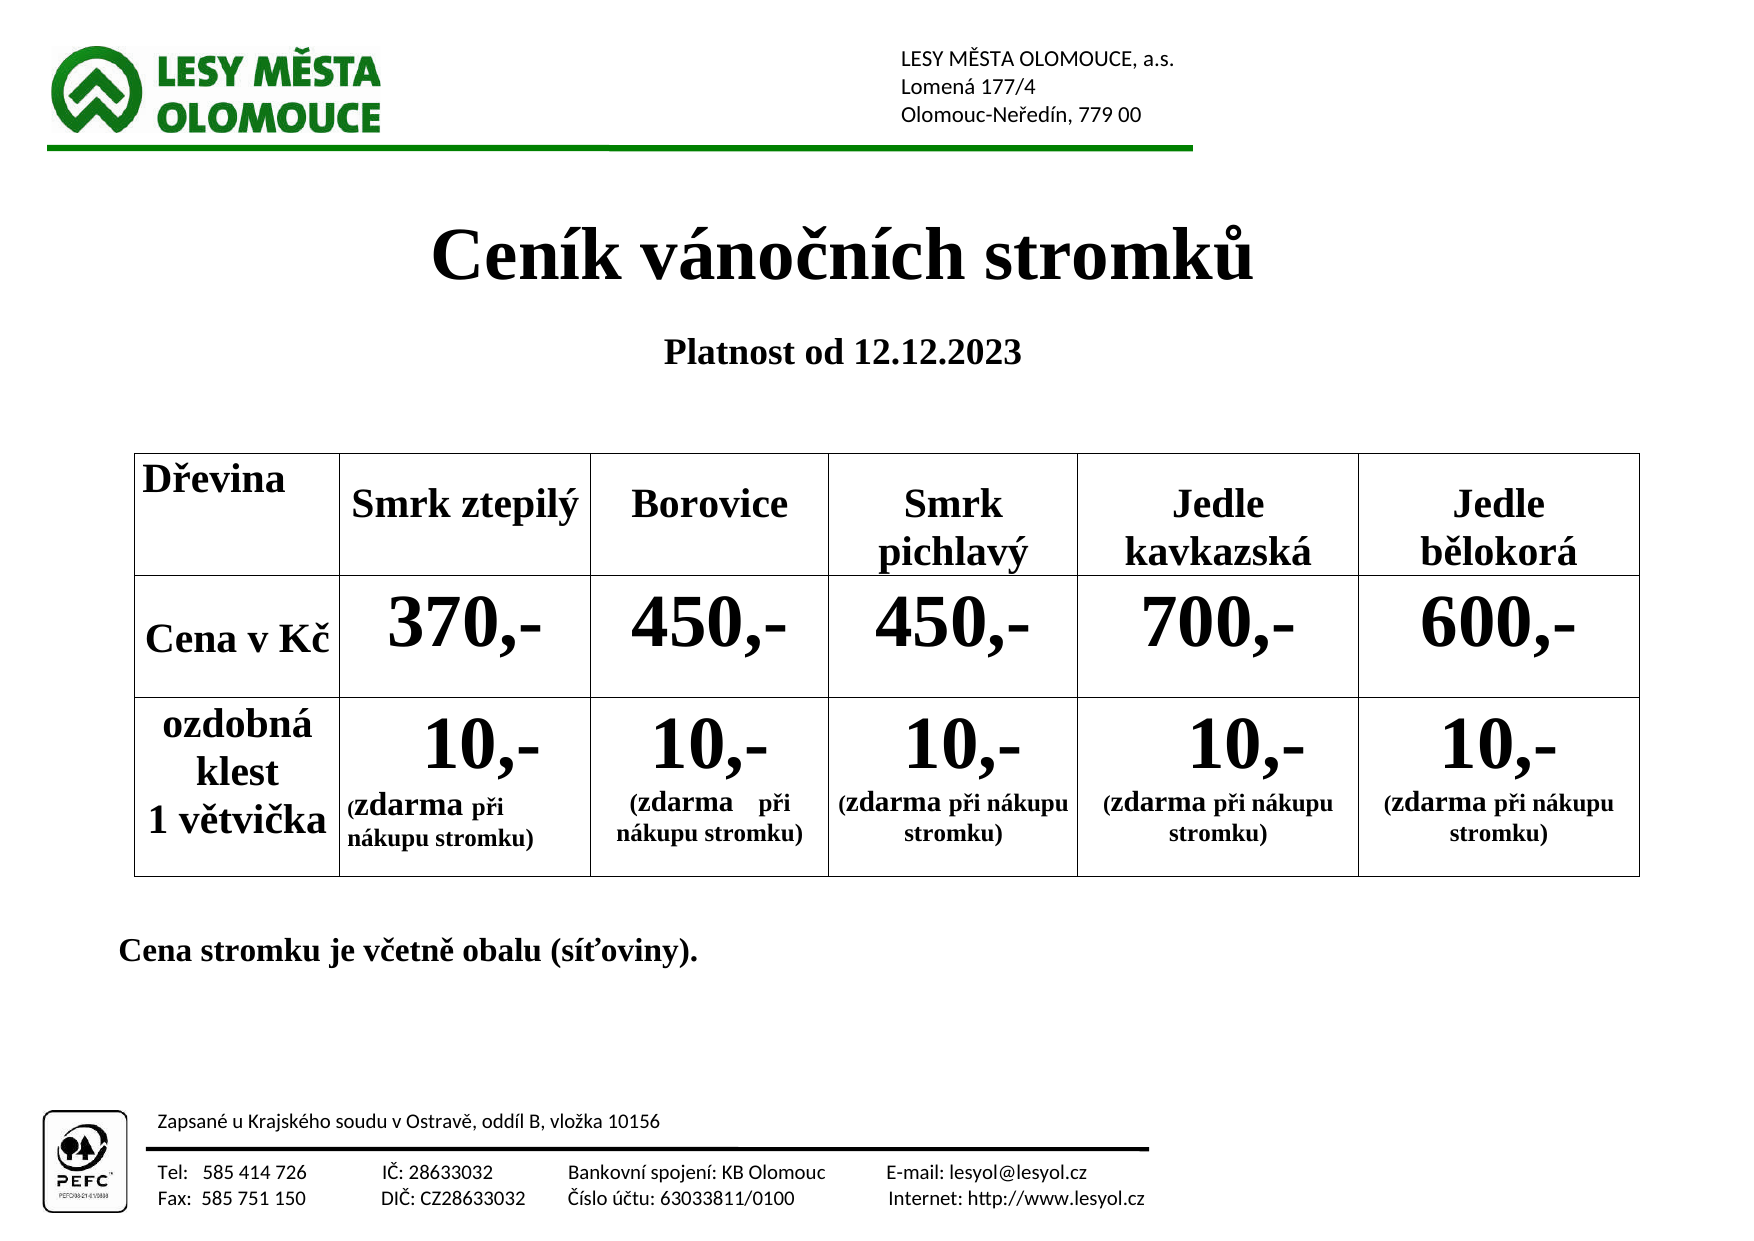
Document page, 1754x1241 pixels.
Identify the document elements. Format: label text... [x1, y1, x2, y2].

text Ceník vánočních stromků [118, 209, 1568, 296]
table_cell 450,- [591, 576, 828, 697]
table_cell 10,- (zdarma při nákupu stromku) [591, 698, 828, 876]
table_cell 450,- [829, 576, 1077, 697]
table_cell 10,- (zdarma při nákupu stromku) [340, 698, 590, 876]
table_header Jedle bělokorá [1359, 454, 1639, 575]
picture [51, 46, 381, 133]
table_header Smrk pichlavý [829, 454, 1077, 575]
table_cell 10,- (zdarma při nákupu stromku) [829, 698, 1077, 876]
text Platnost od 12.12.2023 [118, 329, 1568, 373]
table_cell 10,- (zdarma při nákupu stromku) [1078, 698, 1358, 876]
table_cell ozdobná klest 1 větvička [135, 698, 339, 876]
table_cell Cena v Kč [135, 576, 339, 697]
table_cell 10,- (zdarma při nákupu stromku) [1359, 698, 1639, 876]
text Cena stromku je včetně obalu (síťoviny). [118, 930, 1627, 968]
table_header Smrk ztepilý [340, 454, 590, 575]
table_cell 700,- [1078, 576, 1358, 697]
table_cell 370,- [340, 576, 590, 697]
picture [42, 1110, 128, 1213]
table_header Borovice [591, 454, 828, 575]
table_cell 600,- [1359, 576, 1639, 697]
table_header Jedle kavkazská [1078, 454, 1358, 575]
table_header Dřevina [135, 454, 339, 575]
